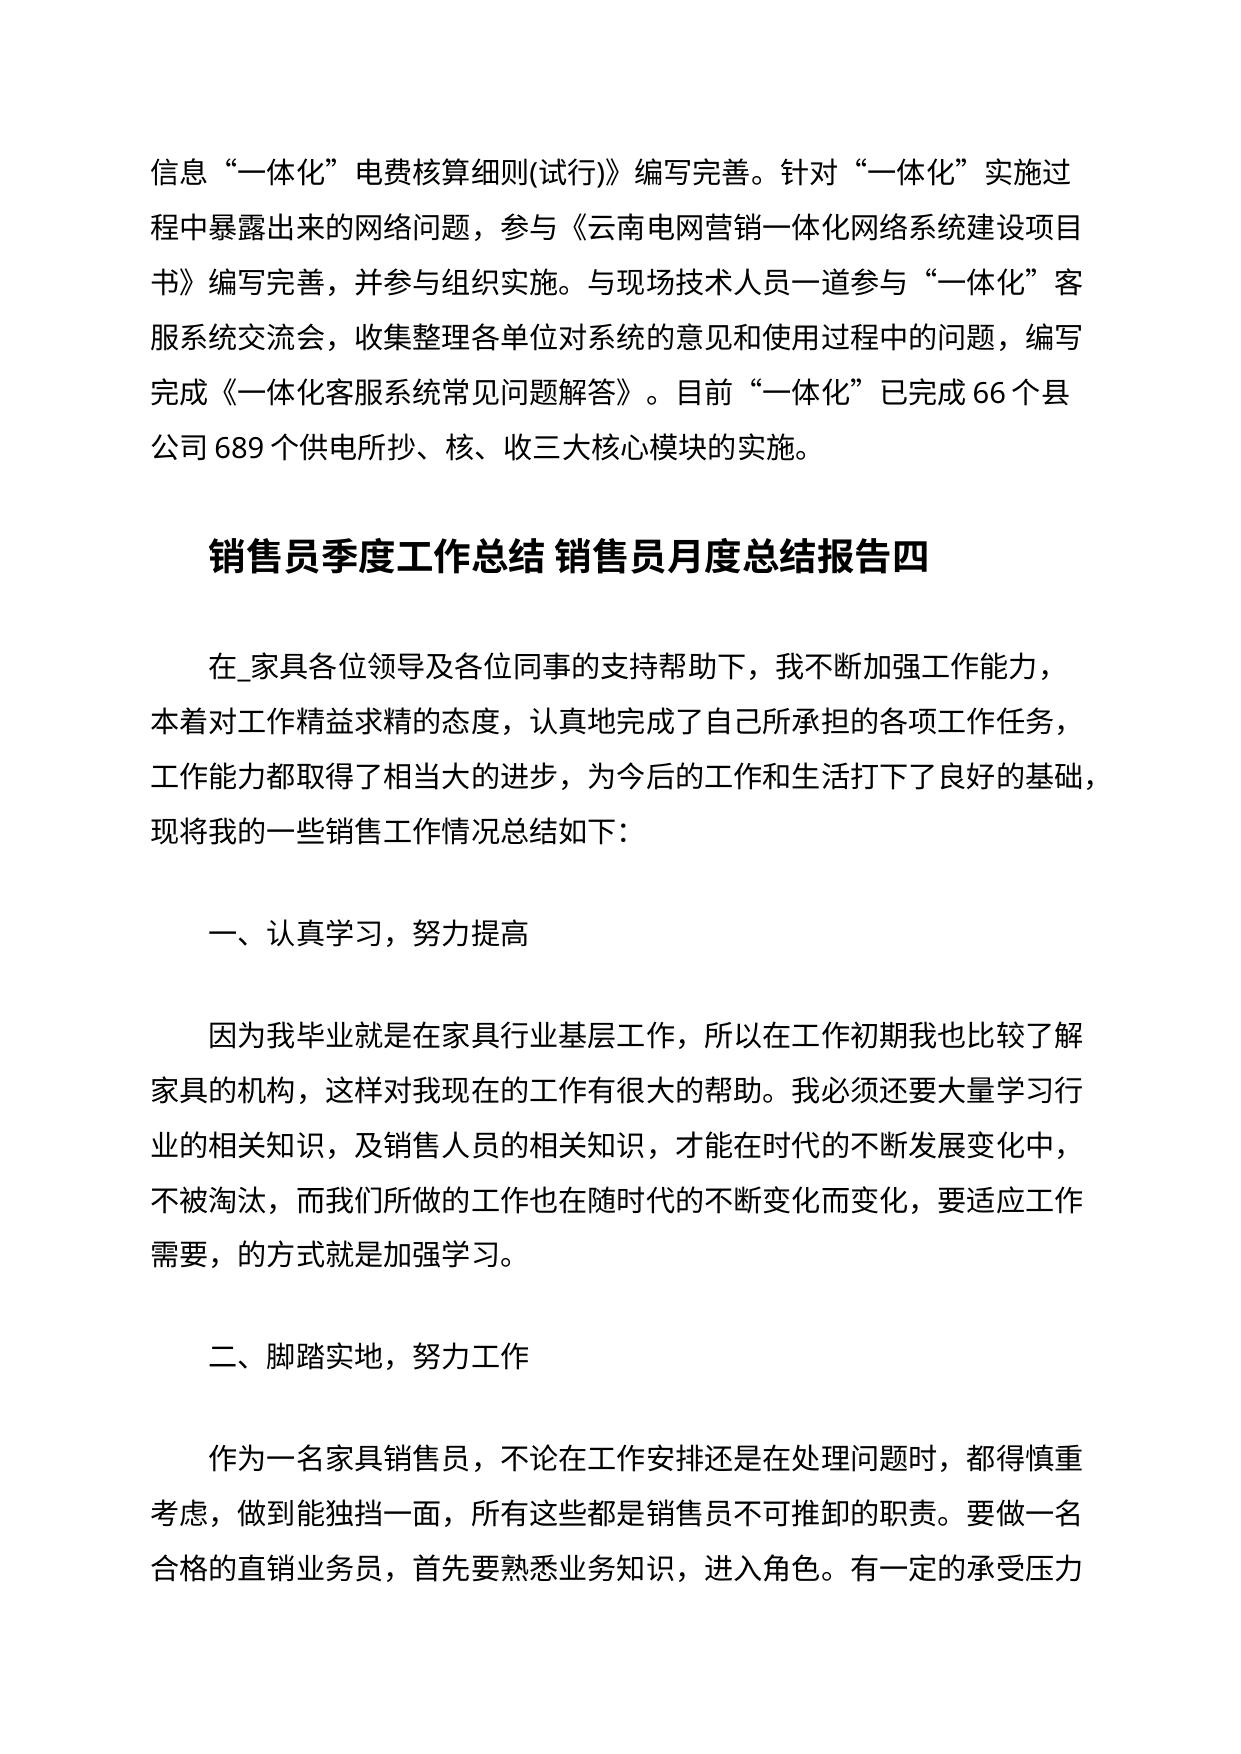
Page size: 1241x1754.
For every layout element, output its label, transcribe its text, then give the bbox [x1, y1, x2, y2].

text 因为我毕业就是在家具行业基层工作，所以在工作初期我也比较了解家具的机构，这样对我现在的工作有很大的帮助。我必须还要大量学习行业的相关知识，及销售人员的相关知识，才能在时代的不断发展变化中，不被淘汰，而我们所做的工作也在随时代的不断变化而变化，要适应工作需要，的方式就是加强学习。 [150, 1012, 1090, 1274]
text 二、脚踏实地，努力工作 [150, 1334, 1090, 1376]
text 销售员季度工作总结 销售员月度总结报告四 [150, 527, 1090, 581]
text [150, 1436, 1090, 1588]
text 在_家具各位领导及各位同事的支持帮助下，我不断加强工作能力，本着对工作精益求精的态度，认真地完成了自己所承担的各项工作任务，工作能力都取得了相当大的进步，为今后的工作和生活打下了良好的基础，现将我的一些销售工作情况总结如下： [150, 644, 1090, 851]
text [150, 150, 1090, 467]
text 一、认真学习，努力提高 [150, 911, 1090, 953]
